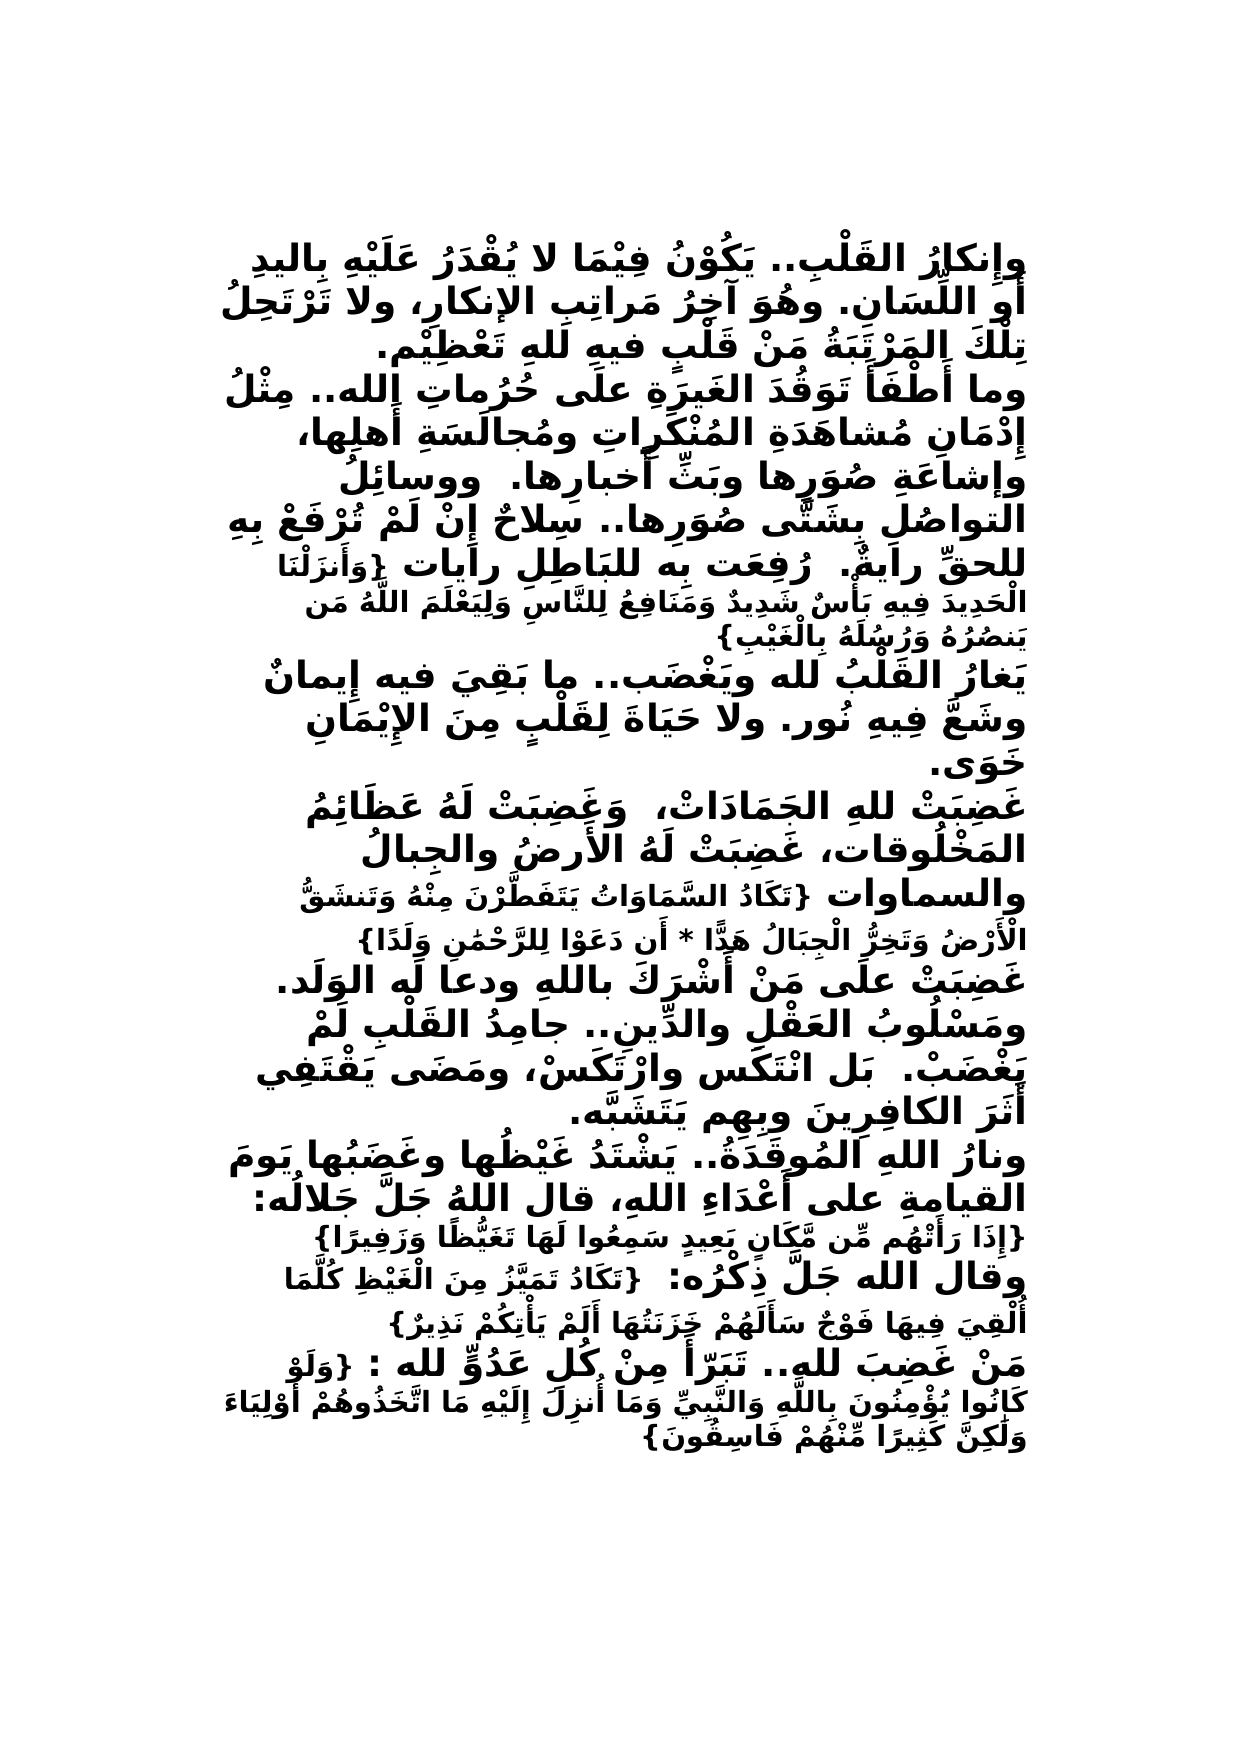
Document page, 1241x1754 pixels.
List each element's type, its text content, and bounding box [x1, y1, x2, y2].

text وإِنكارُ القَلْبِ.. يَكُوْنُ فِيْمَا لا يُقْدَرُ عَلَيْهِ بِاليدِ أَو اللِّسَانِ. وهُوَ آخِرُ مَراتِبِ الإنكارِ، ولا تَرْتَحِلُ تِلْكَ المَرْتَبَةُ مَنْ قَلْبٍ فيهِ للهِ تَعْظِيْم. [213, 236, 1028, 367]
text مَنْ غَضِبَ لله.. تَبَرّأَ مِنْ كُلِ عَدُوٍّ لله : {وَلَوْ كَانُوا يُؤْمِنُونَ بِاللَّهِ وَالنَّبِيِّ وَمَا أُنزِلَ إِلَيْهِ مَا اتَّخَذُوهُمْ أَوْلِيَاءَ وَلَٰكِنَّ كَثِيرًا مِّنْهُمْ فَاسِقُونَ} [213, 1342, 1028, 1453]
text وما أَطْفَأَ تَوَقُدَ الغَيرَةِ علَى حُرُماتِ الله.. مِثْلُ إِدْمَانِ مُشاهَدَةِ المُنْكَرِاتِ ومُجالَسَةِ أَهلِها، وإشاعَةِ صُوَرِها وبَثِّ أَخبارِها. ووسائِلُ التواصُلِ بِشَتَّى صُوَرِها.. سِلاحٌ إِنْ لَمْ تُرْفَعْ بِهِ للحقِّ رايةٌ. رُفِعَت بِه للبَاطِلِ رايات {وَأَنزَلْنَا الْحَدِيدَ فِيهِ بَأْسٌ شَدِيدٌ وَمَنَافِعُ لِلنَّاسِ وَلِيَعْلَمَ اللَّهُ مَن يَنصُرُهُ وَرُسُلَهُ بِالْغَيْبِ} [213, 367, 1028, 653]
text غَضِبَتْ علَى مَنْ أَشْرَكَ باللهِ ودعا لَه الوَلَد. ومَسْلُوبُ العَقْلِ والدِّينِ.. جامِدُ القَلْبِ لَمْ يَغْضَبْ. بَل انْتَكَس وارْتَكَسْ، ومَضَى يَقْتَفِي أَثَرَ الكافِرِينَ وبِهِم يَتَشَبَّه. [213, 959, 1028, 1133]
text يَغارُ القَلْبُ لله ويَغْضَب.. ما بَقِيَ فيه إِيمانٌ وشَعَّ فِيهِ نُور. ولا حَيَاةَ لِقَلْبٍ مِنَ الإِيْمَانِ خَوَى. [213, 653, 1028, 784]
text غَضِبَتْ للهِ الجَمَادَاتْ، وَغَضِبَتْ لَهُ عَظَائِمُ المَخْلُوقات، غَضِبَتْ لَهُ الأَرضُ والجِبالُ والسماوات {تَكَادُ السَّمَاوَاتُ يَتَفَطَّرْنَ مِنْهُ وَتَنشَقُّ الْأَرْضُ وَتَخِرُّ الْجِبَالُ هَدًّا * أَن دَعَوْا لِلرَّحْمَٰنِ وَلَدًا} [213, 784, 1028, 959]
text ونارُ اللهِ المُوقَدَةُ.. يَشْتَدُ غَيْظُها وغَضَبُها يَومَ القيامةِ على أَعْدَاءِ اللهِ، قال اللهُ جَلَّ جَلالُه: {إِذَا رَأَتْهُم مِّن مَّكَانٍ بَعِيدٍ سَمِعُوا لَهَا تَغَيُّظًا وَزَفِيرًا} وقال الله جَلَّ ذِكْرُه: {تَكَادُ تَمَيَّزُ مِنَ الْغَيْظِ كُلَّمَا أُلْقِيَ فِيهَا فَوْجٌ سَأَلَهُمْ خَزَنَتُهَا أَلَمْ يَأْتِكُمْ نَذِيرٌ} [213, 1133, 1028, 1342]
